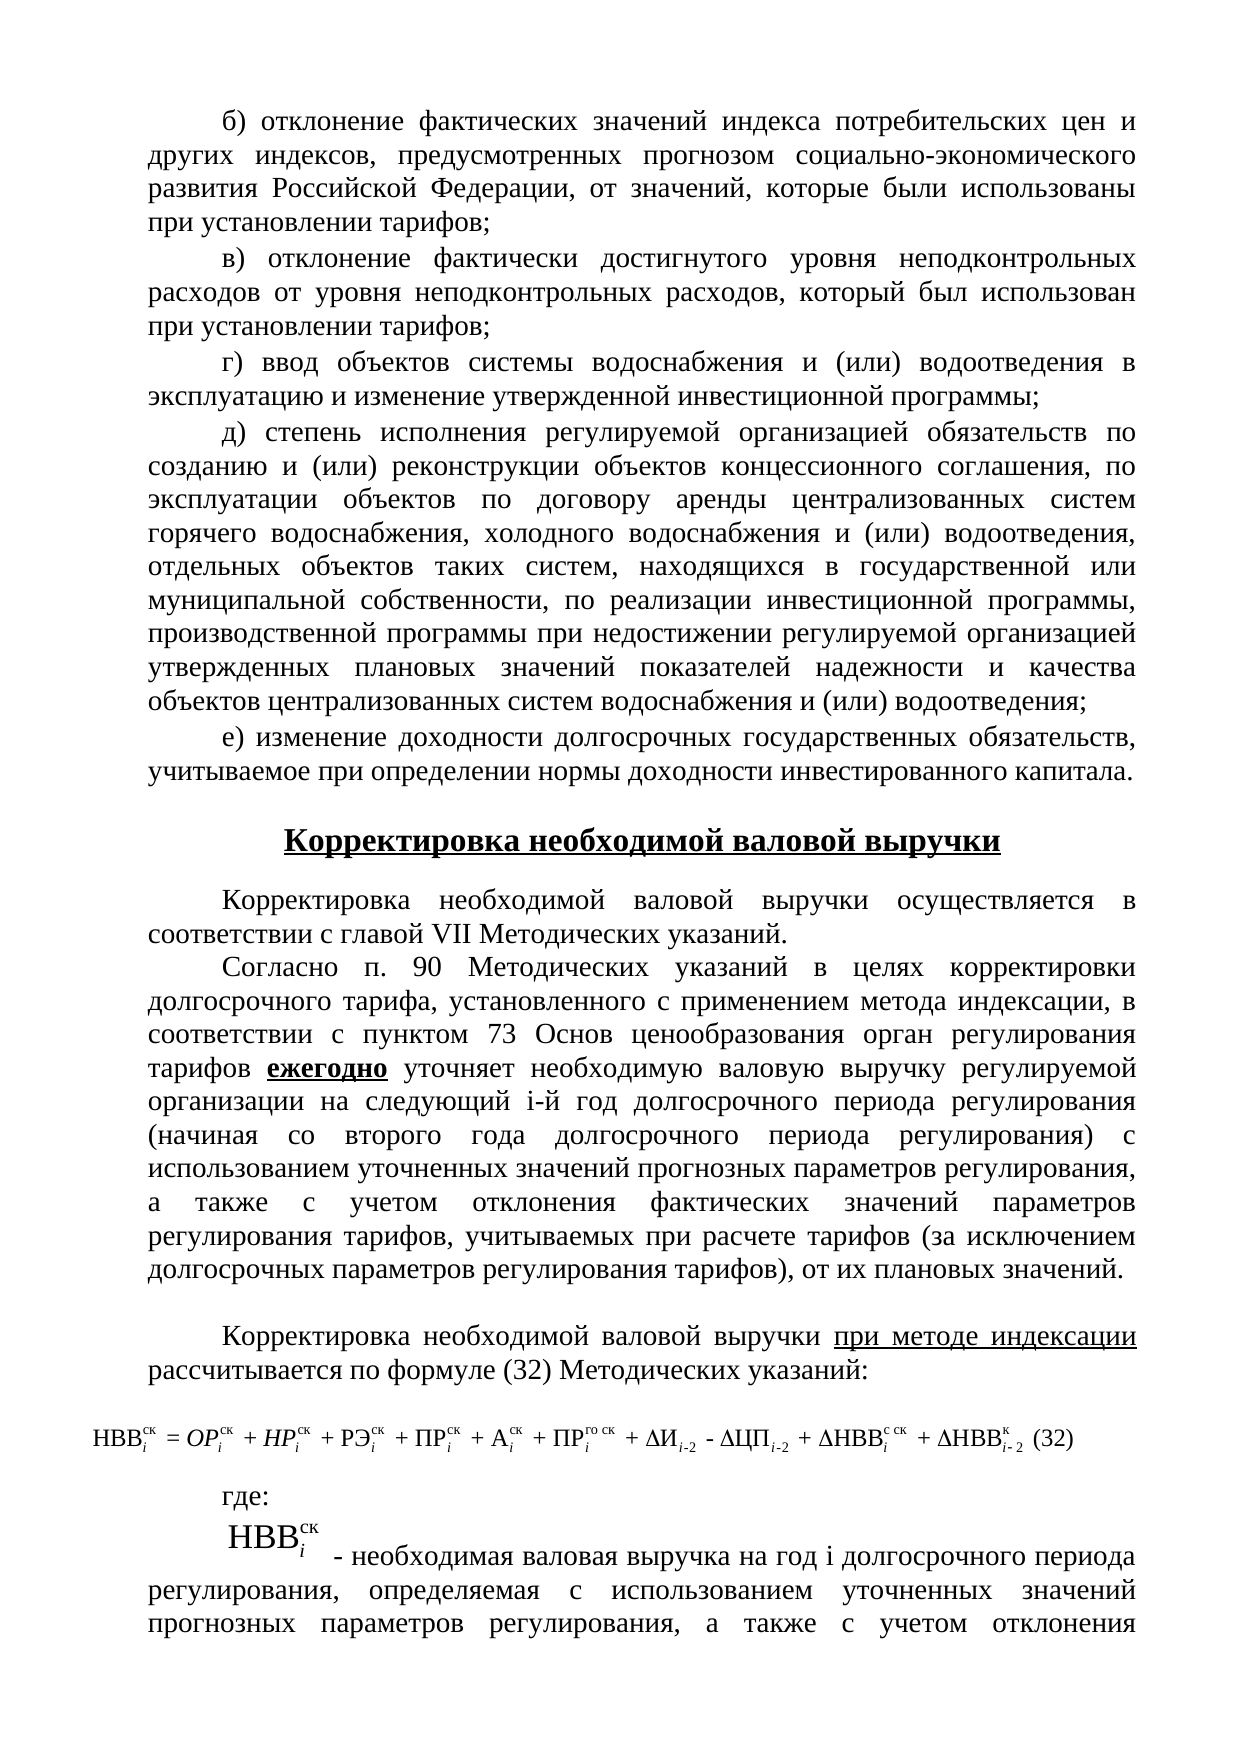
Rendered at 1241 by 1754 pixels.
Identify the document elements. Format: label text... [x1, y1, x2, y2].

text Согласно п. 90 Методических указаний в целях корректировки долгосрочного тарифа, установленного с применением метода индексации, в соответствии с пунктом 73 Основ ценообразования орган регулирования тарифов ежегодно уточняет необходимую валовую выручку регулируемой организации на следующий i-й год долгосрочного периода регулирования (начиная со второго года долгосрочного периода регулирования) с использованием уточненных значений прогнозных параметров регулирования, а также с учетом отклонения фактических значений параметров регулирования тарифов, учитываемых при расчете тарифов (за исключением долгосрочных параметров регулирования тарифов), от их плановых значений. [148, 949, 1137, 1285]
text Корректировка необходимой валовой выручки [148, 820, 1137, 858]
text Корректировка необходимой валовой выручки осуществляется в соответствии с главой VII Методических указаний. [148, 882, 1137, 949]
text е) изменение доходности долгосрочных государственных обязательств, учитываемое при определении нормы доходности инвестированного капитала. [148, 719, 1137, 786]
text Корректировка необходимой валовой выручки при методе индексации рассчитывается по формуле (32) Методических указаний: [148, 1318, 1137, 1385]
text г) ввод объектов системы водоснабжения и (или) водоотведения в эксплуатацию и изменение утвержденной инвестиционной программы; [148, 344, 1137, 411]
text в) отклонение фактически достигнутого уровня неподконтрольных расходов от уровня неподконтрольных расходов, который был использован при установлении тарифов; [148, 241, 1137, 341]
text д) степень исполнения регулируемой организацией обязательств по созданию и (или) реконструкции объектов концессионного соглашения, по эксплуатации объектов по договору аренды централизованных систем горячего водоснабжения, холодного водоснабжения и (или) водоотведения, отдельных объектов таких систем, находящихся в государственной или муниципальной собственности, по реализации инвестиционной программы, производственной программы при недостижении регулируемой организацией утвержденных плановых значений показателей надежности и качества объектов централизованных систем водоснабжения и (или) водоотведения; [148, 414, 1137, 716]
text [148, 1511, 1137, 1639]
text где: [148, 1478, 1137, 1511]
text б) отклонение фактических значений индекса потребительских цен и других индексов, предусмотренных прогнозом социально-экономического развития Российской Федерации, от значений, которые были использованы при установлении тарифов; [148, 103, 1137, 237]
